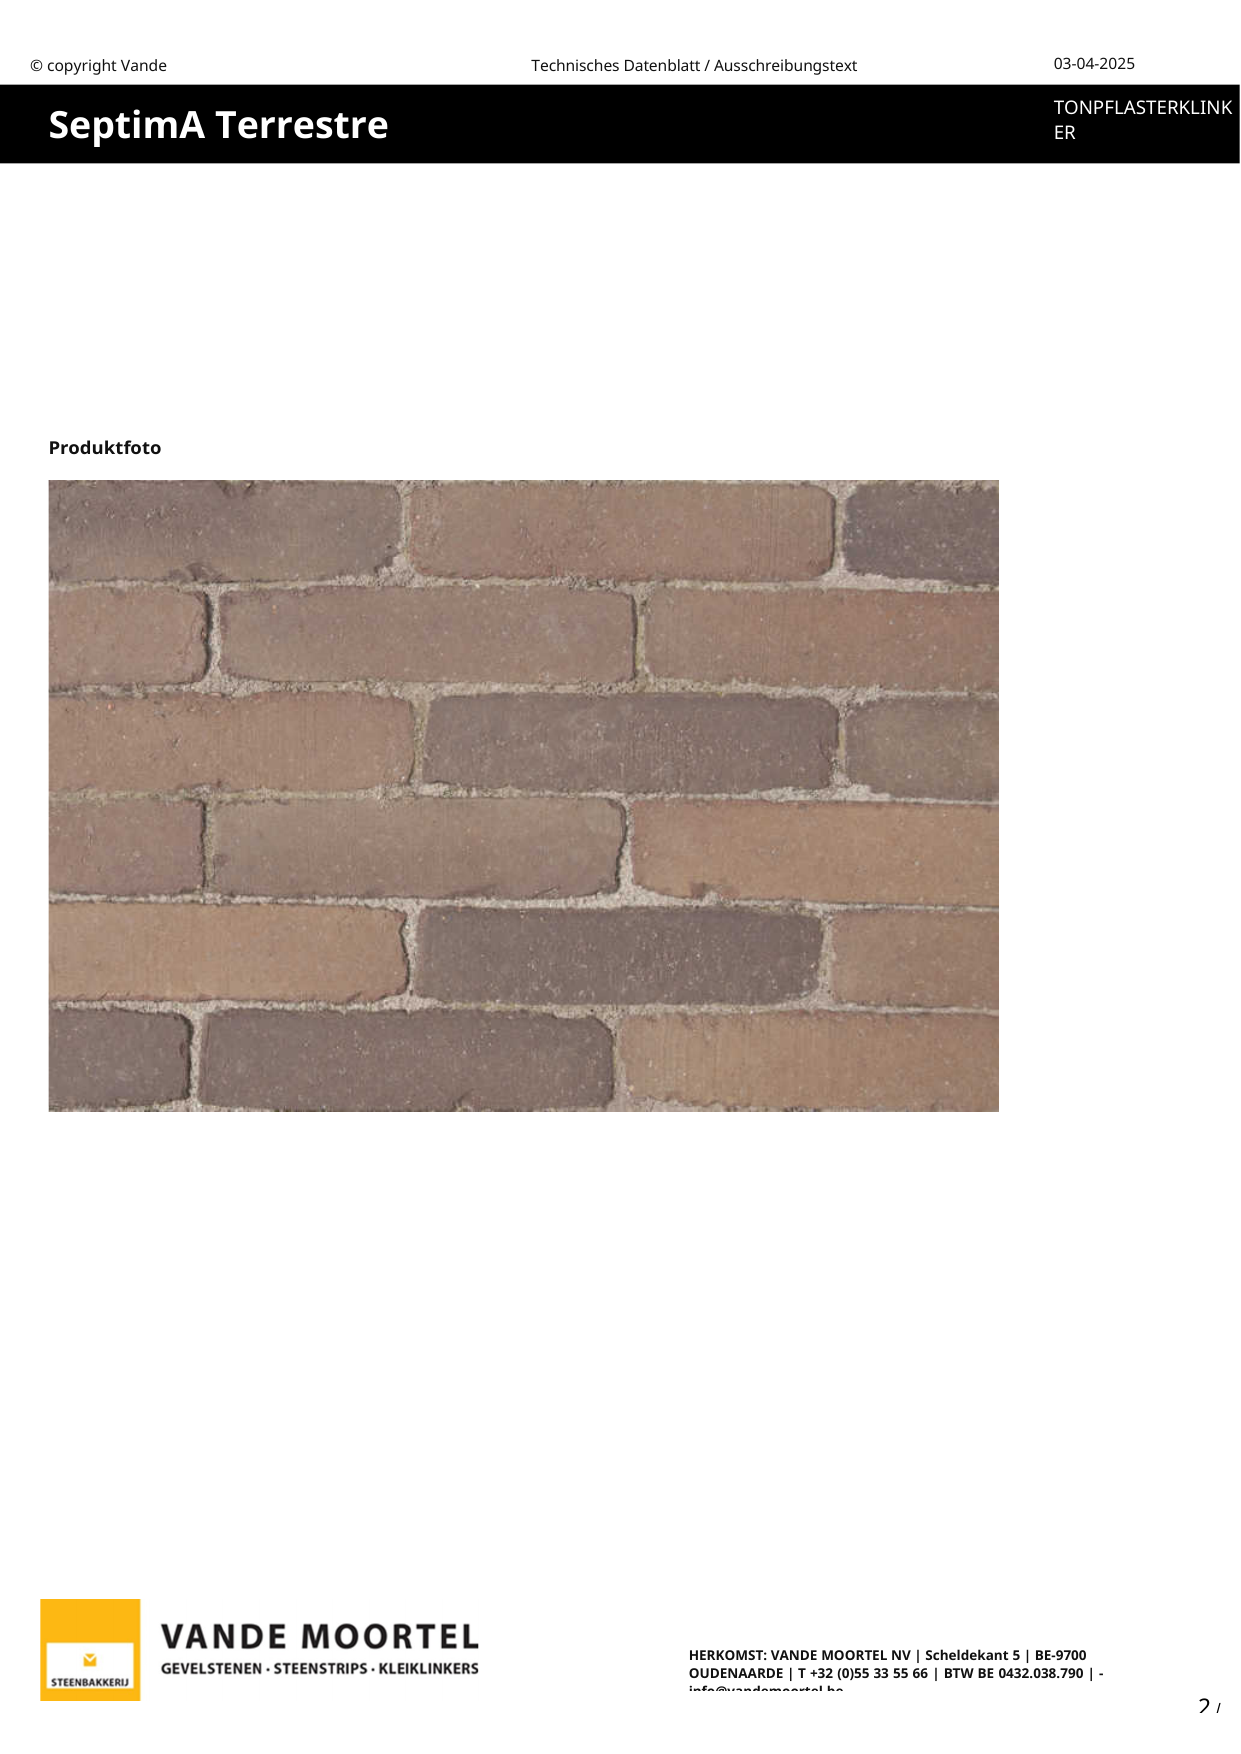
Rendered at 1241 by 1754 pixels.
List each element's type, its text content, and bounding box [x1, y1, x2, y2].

subtitle Produktfoto [48, 435, 1240, 459]
picture [48, 480, 999, 1112]
picture [40, 1599, 479, 1701]
